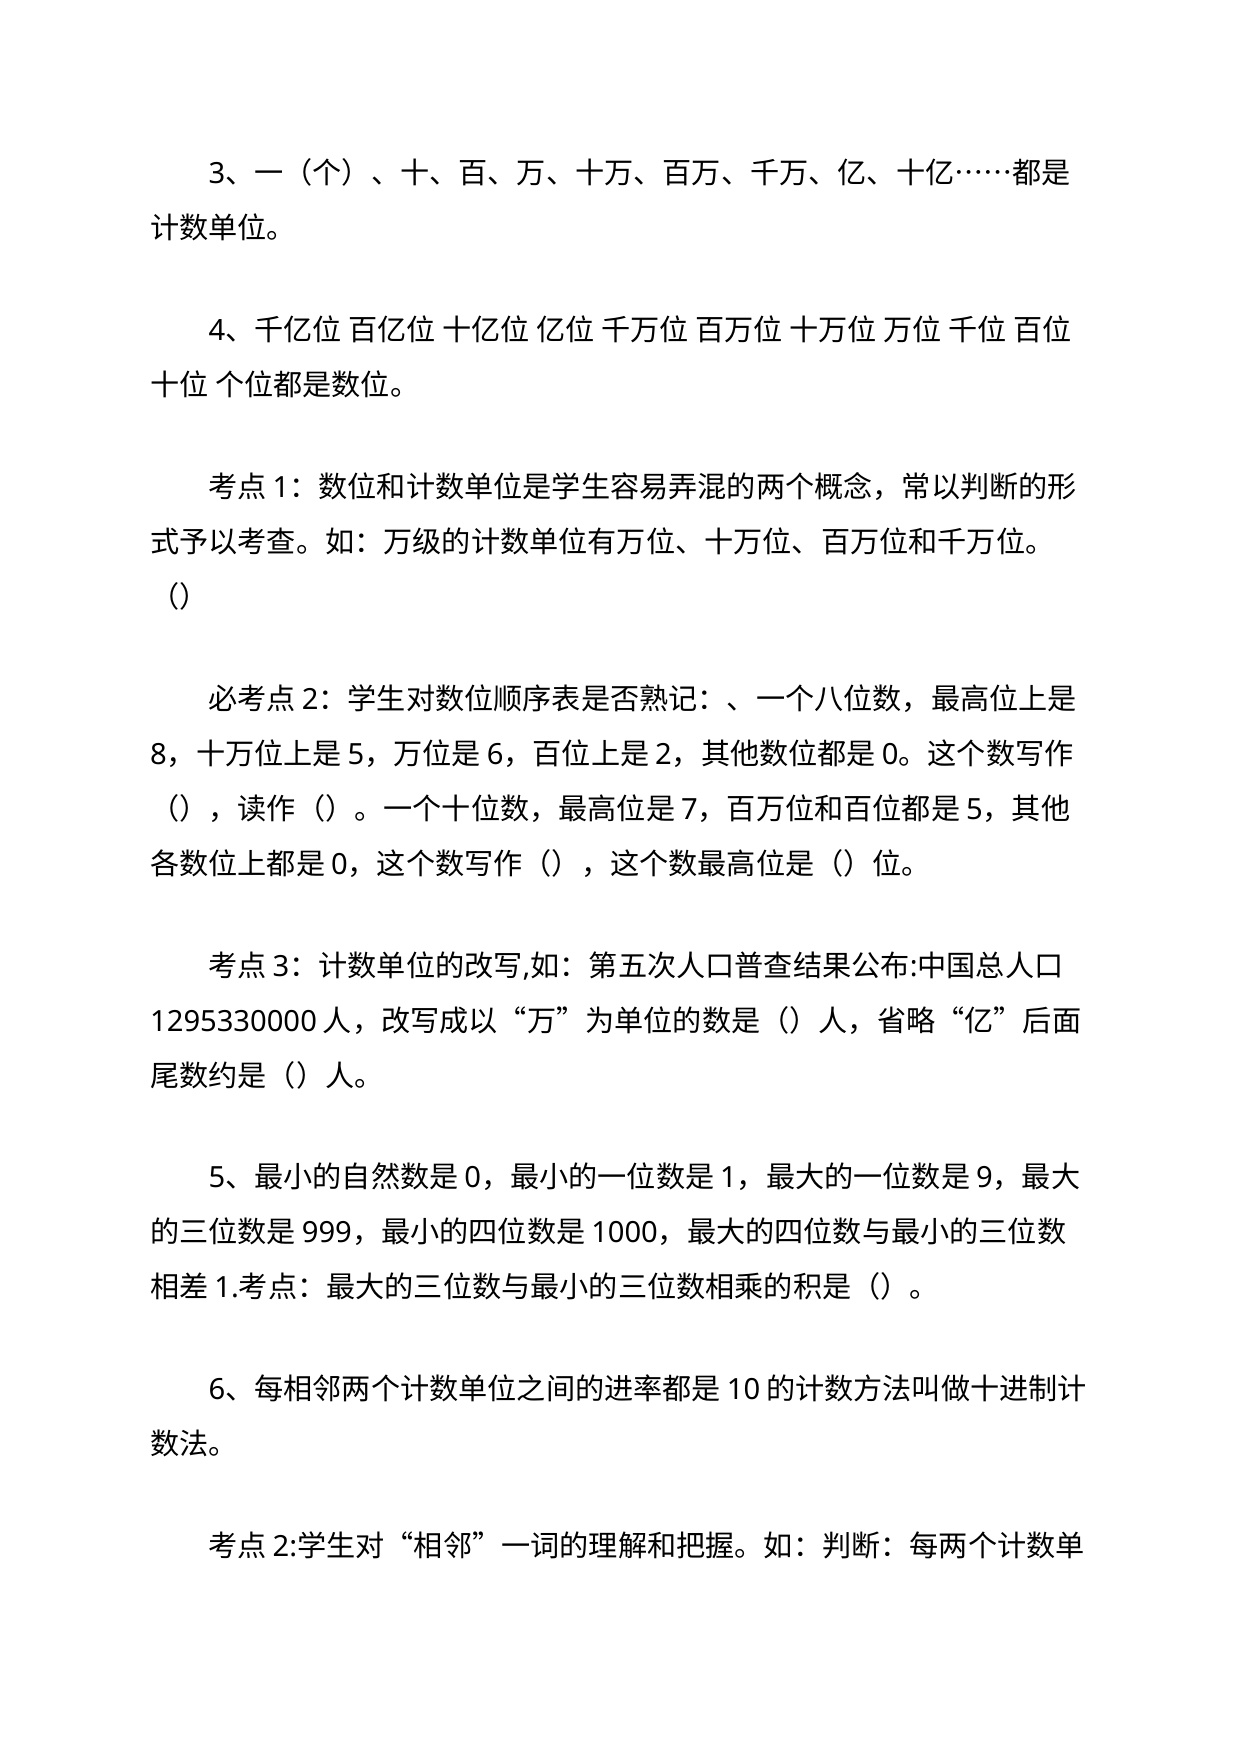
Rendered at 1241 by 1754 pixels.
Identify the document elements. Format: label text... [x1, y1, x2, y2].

text 6、每相邻两个计数单位之间的进率都是10的计数方法叫做十进制计数法。 [150, 1366, 1090, 1463]
text 必考点2：学生对数位顺序表是否熟记：、一个八位数，最高位上是8，十万位上是5，万位是6，百位上是2，其他数位都是0。这个数写作（），读作（）。一个十位数，最高位是7，百万位和百位都是5，其他各数位上都是0，这个数写作（），这个数最高位是（）位。 [150, 675, 1090, 883]
text 考点1：数位和计数单位是学生容易弄混的两个概念，常以判断的形式予以考查。如：万级的计数单位有万位、十万位、百万位和千万位。（） [150, 463, 1090, 616]
text 5、最小的自然数是0，最小的一位数是1，最大的一位数是9，最大的三位数是999，最小的四位数是1000，最大的四位数与最小的三位数相差1.考点：最大的三位数与最小的三位数相乘的积是（）。 [150, 1154, 1090, 1306]
text 4、千亿位 百亿位 十亿位 亿位 千万位 百万位 十万位 万位 千位 百位 十位 个位都是数位。 [150, 307, 1090, 404]
text 考点3：计数单位的改写,如：第五次人口普查结果公布:中国总人口1295330000人，改写成以“万”为单位的数是（）人，省略“亿”后面尾数约是（）人。 [150, 942, 1090, 1094]
text 3、一（个）、十、百、万、十万、百万、千万、亿、十亿……都是计数单位。 [150, 150, 1090, 247]
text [150, 1523, 1090, 1565]
